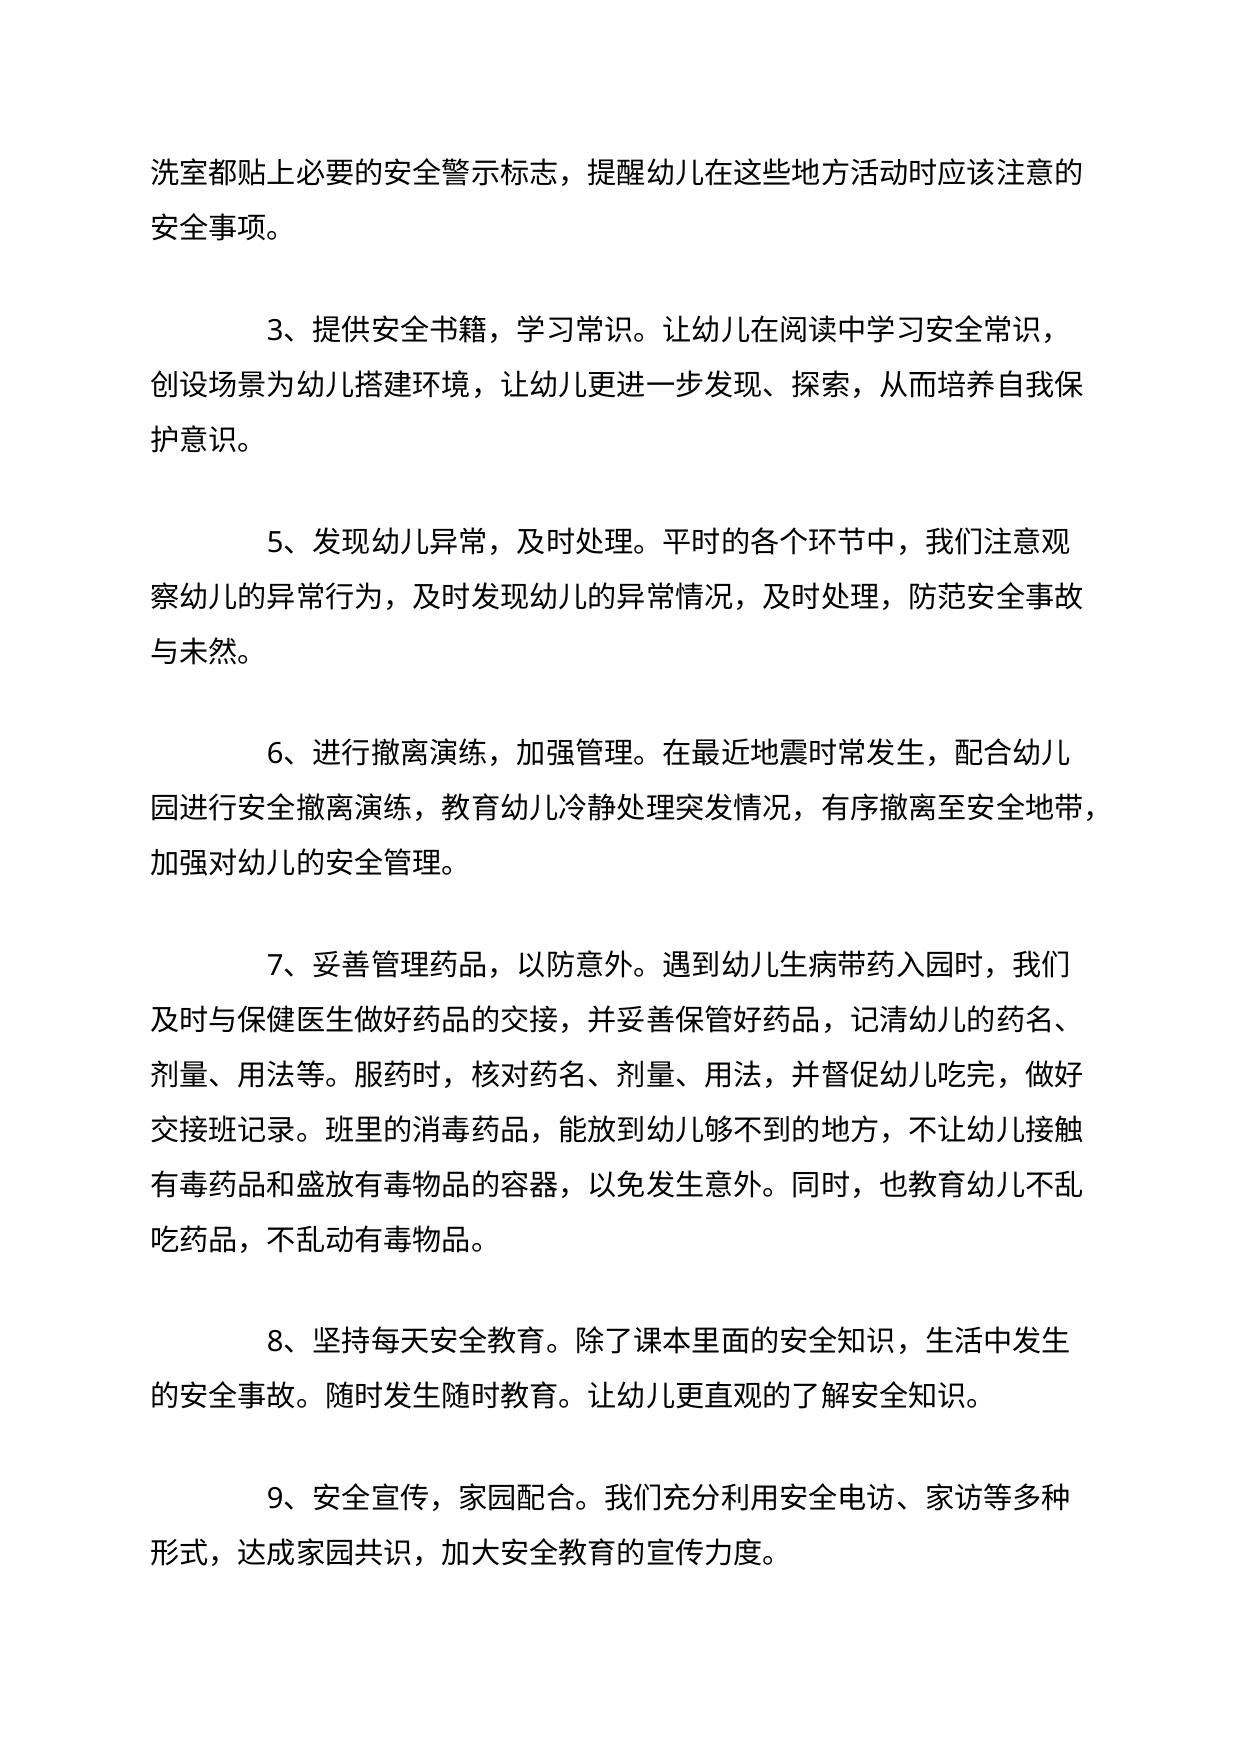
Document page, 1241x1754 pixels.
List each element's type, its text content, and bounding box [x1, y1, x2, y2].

text 9、安全宣传，家园配合。我们充分利用安全电访、家访等多种形式，达成家园共识，加大安全教育的宣传力度。 [150, 1475, 1090, 1572]
text 7、妥善管理药品，以防意外。遇到幼儿生病带药入园时，我们及时与保健医生做好药品的交接，并妥善保管好药品，记清幼儿的药名、剂量、用法等。服药时，核对药名、剂量、用法，并督促幼儿吃完，做好交接班记录。班里的消毒药品，能放到幼儿够不到的地方，不让幼儿接触有毒药品和盛放有毒物品的容器，以免发生意外。同时，也教育幼儿不乱吃药品，不乱动有毒物品。 [150, 942, 1090, 1258]
text 8、坚持每天安全教育。除了课本里面的安全知识，生活中发生的安全事故。随时发生随时教育。让幼儿更直观的了解安全知识。 [150, 1318, 1090, 1415]
text 5、发现幼儿异常，及时处理。平时的各个环节中，我们注意观察幼儿的异常行为，及时发现幼儿的异常情况，及时处理，防范安全事故与未然。 [150, 518, 1090, 671]
text 3、提供安全书籍，学习常识。让幼儿在阅读中学习安全常识，创设场景为幼儿搭建环境，让幼儿更进一步发现、探索，从而培养自我保护意识。 [150, 307, 1090, 459]
text 6、进行撤离演练，加强管理。在最近地震时常发生，配合幼儿园进行安全撤离演练，教育幼儿冷静处理突发情况，有序撤离至安全地带，加强对幼儿的安全管理。 [150, 730, 1090, 882]
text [150, 150, 1090, 247]
